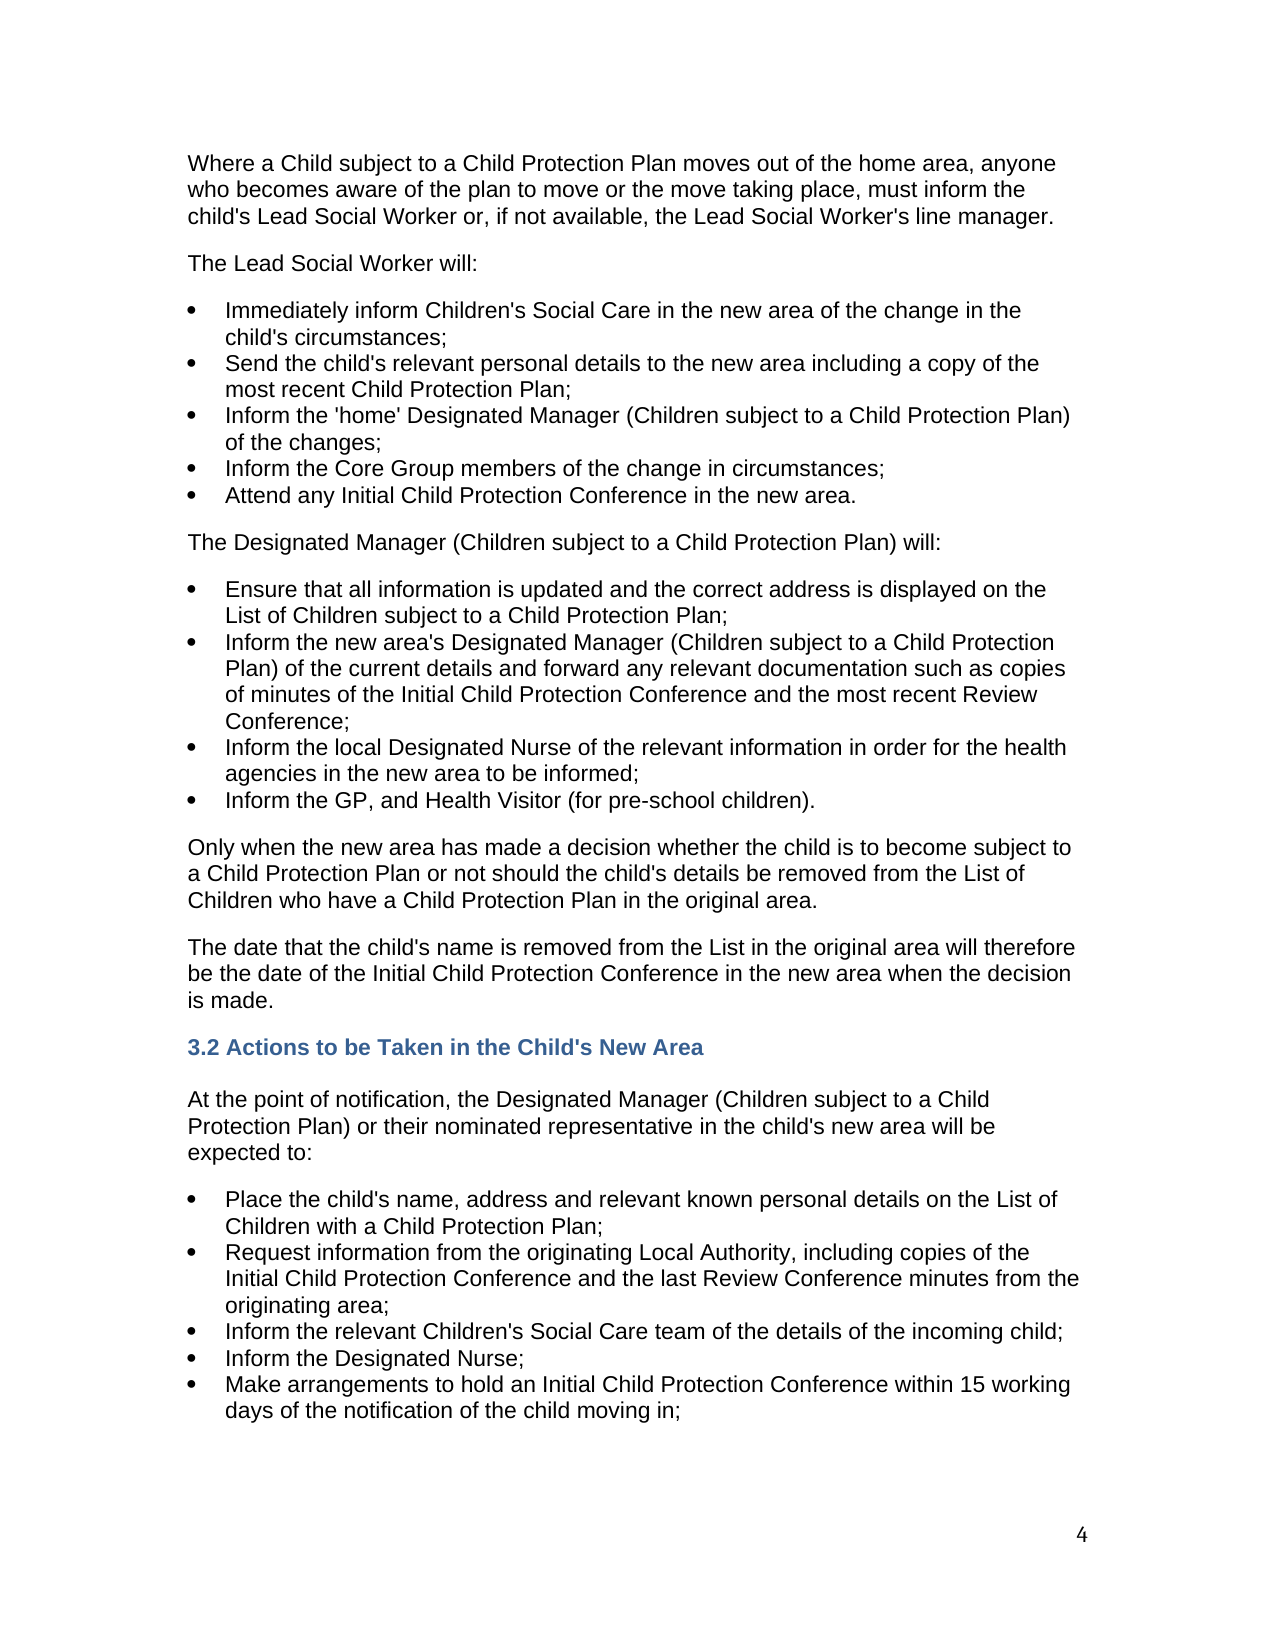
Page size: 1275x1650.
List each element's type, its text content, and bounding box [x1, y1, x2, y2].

list Inform the relevant Children's Social Care team of the details of the incoming child; [187, 1318, 1087, 1344]
list Inform the Core Group members of the change in circumstances; [187, 455, 1087, 482]
text Where a Child subject to a Child Protection Plan moves out of the home area, anyone who becomes aware of the plan to move or the move taking place, must inform the child's Lead Social Worker or, if not available, the Lead Social Worker's line manager. [187, 150, 1087, 229]
list Attend any Initial Child Protection Conference in the new area. [187, 482, 1087, 508]
list Immediately inform Children's Social Care in the new area of the change in the child's circumstances; [187, 297, 1087, 350]
list Inform the GP, and Health Visitor (for pre-school children). [187, 787, 1087, 813]
list Ensure that all information is updated and the correct address is displayed on the List of Children subject to a Child Protection Plan; [187, 576, 1087, 629]
list Make arrangements to hold an Initial Child Protection Conference within 15 working days of the notification of the child moving in; [187, 1371, 1087, 1423]
list Inform the Designated Nurse; [187, 1344, 1087, 1371]
text The Lead Social Worker will: [187, 250, 1087, 276]
subtitle 3.2 Actions to be Taken in the Child's New Area [187, 1034, 1087, 1060]
list Place the child's name, address and relevant known personal details on the List of Children with a Child Protection Plan; [187, 1186, 1087, 1239]
text The Designated Manager (Children subject to a Child Protection Plan) will: [187, 529, 1087, 555]
text Only when the new area has made a decision whether the child is to become subject to a Child Protection Plan or not should the child's details be removed from the List of Children who have a Child Protection Plan in the original area. [187, 834, 1087, 913]
list Inform the local Designated Nurse of the relevant information in order for the health agencies in the new area to be informed; [187, 734, 1087, 787]
list Inform the new area's Designated Manager (Children subject to a Child Protection Plan) of the current details and forward any relevant documentation such as copies of minutes of the Initial Child Protection Conference and the most recent Review Conference; [187, 629, 1087, 734]
text At the point of notification, the Designated Manager (Children subject to a Child Protection Plan) or their nominated representative in the child's new area will be expected to: [187, 1086, 1087, 1166]
list Send the child's relevant personal details to the new area including a copy of the most recent Child Protection Plan; [187, 350, 1087, 402]
text The date that the child's name is removed from the List in the original area will therefore be the date of the Initial Child Protection Conference in the new area when the decision is made. [187, 934, 1087, 1013]
list Inform the 'home' Designated Manager (Children subject to a Child Protection Plan) of the changes; [187, 402, 1087, 455]
list Request information from the originating Local Authority, including copies of the Initial Child Protection Conference and the last Review Conference minutes from the originating area; [187, 1239, 1087, 1318]
